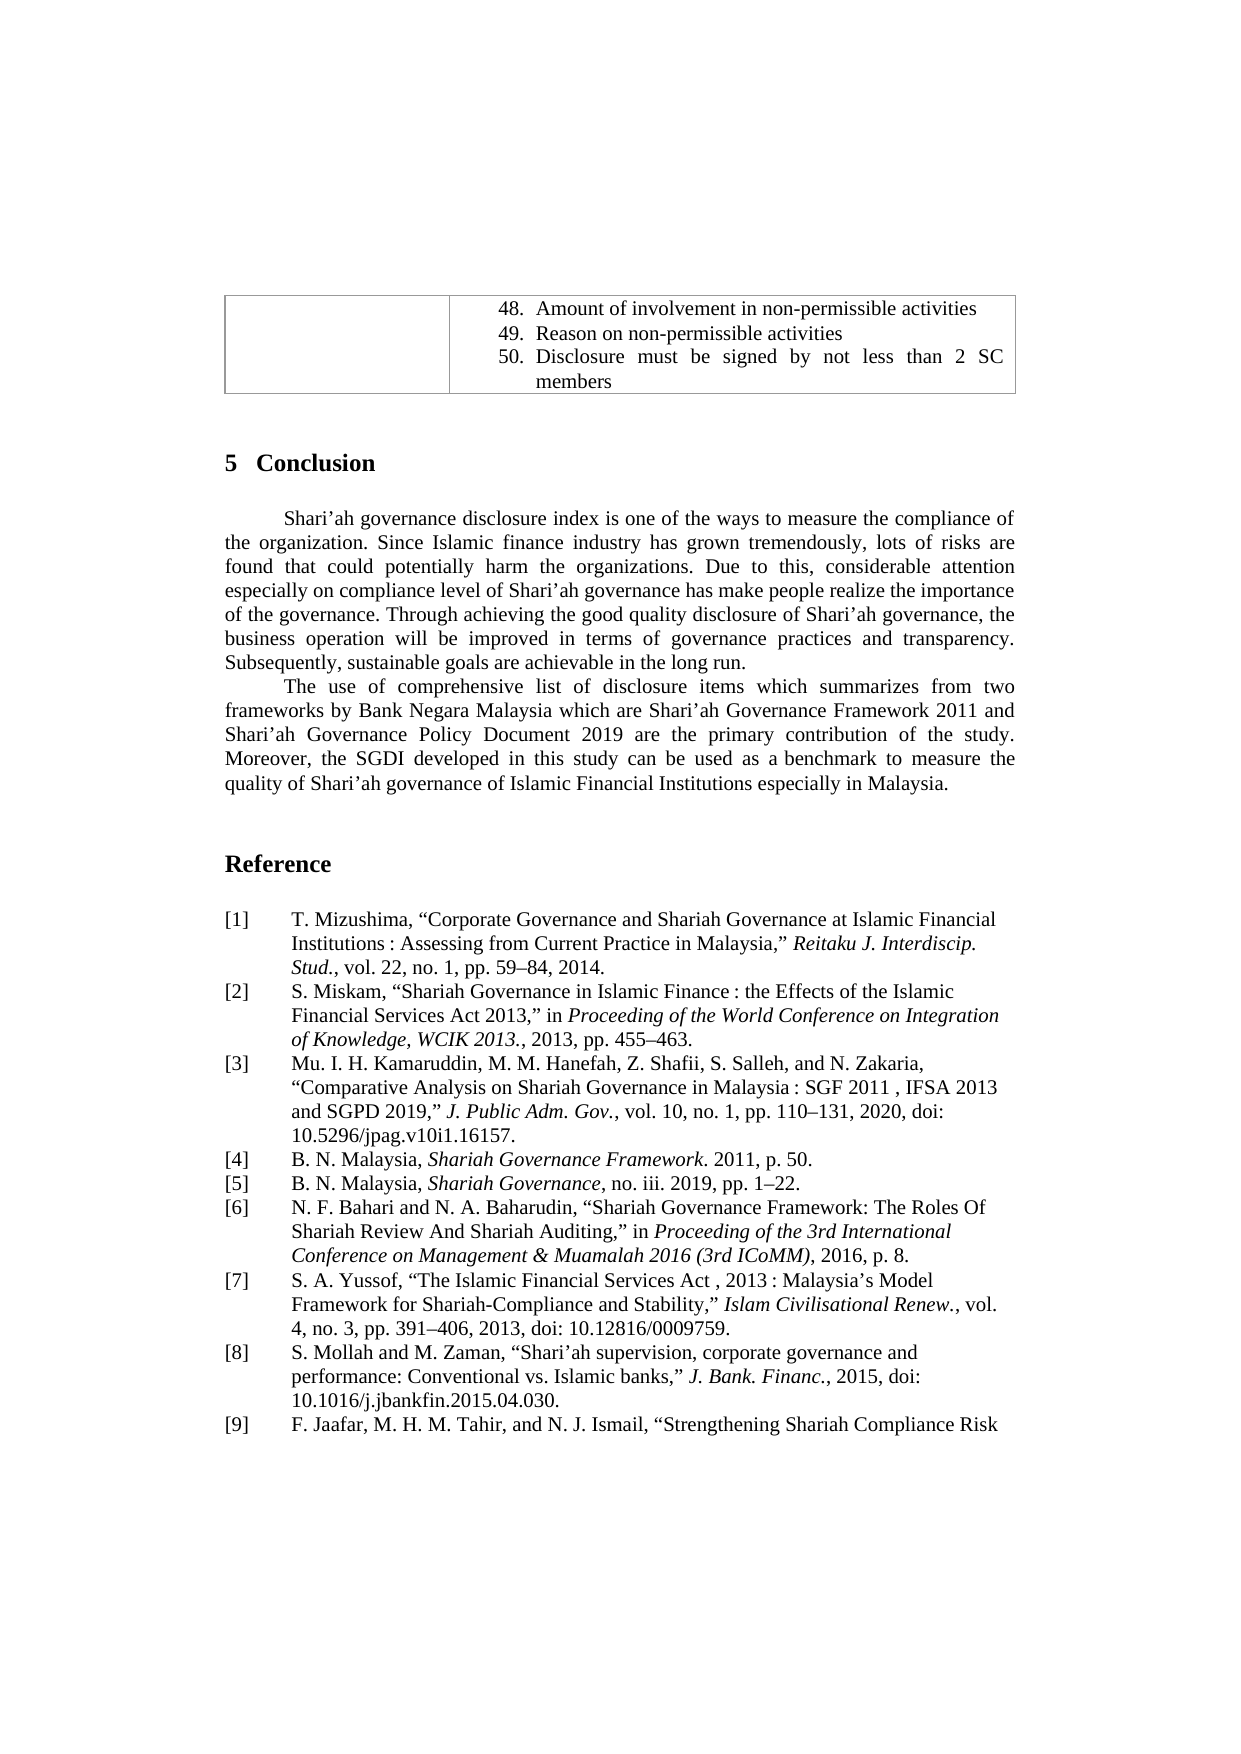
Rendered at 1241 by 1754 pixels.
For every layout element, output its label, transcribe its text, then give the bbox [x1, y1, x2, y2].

text [4] B. N. Malaysia, Shariah Governance Framework. 2011, p. 50. [224, 1147, 1016, 1171]
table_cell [226, 296, 449, 393]
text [224, 1412, 1016, 1436]
text Shari’ah governance disclosure index is one of the ways to measure the compliance of the organization. Since Islamic finance industry has grown tremendously, lots of risks are found that could potentially harm the organizations. Due to this, considerable attention especially on compliance level of Shari’ah governance has make people realize the importance of the governance. Through achieving the good quality disclosure of Shari’ah governance, the business operation will be improved in terms of governance practices and transparency. Subsequently, sustainable goals are achievable in the long run. [224, 506, 1016, 674]
text [6] N. F. Bahari and N. A. Baharudin, “Shariah Governance Framework: The Roles Of Shariah Review And Shariah Auditing,” in Proceeding of the 3rd International Conference on Management & Muamalah 2016 (3rd ICoMM), 2016, p. 8. [224, 1195, 1016, 1267]
text [1] T. Mizushima, “Corporate Governance and Shariah Governance at Islamic Financial Institutions : Assessing from Current Practice in Malaysia,” Reitaku J. Interdiscip. Stud., vol. 22, no. 1, pp. 59–84, 2014. [224, 907, 1016, 979]
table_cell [450, 296, 1015, 393]
text [5] B. N. Malaysia, Shariah Governance, no. iii. 2019, pp. 1–22. [224, 1171, 1016, 1195]
text The use of comprehensive list of disclosure items which summarizes from two frameworks by Bank Negara Malaysia which are Shari’ah Governance Framework 2011 and Shari’ah Governance Policy Document 2019 are the primary contribution of the study. Moreover, the SGDI developed in this study can be used as a benchmark to measure the quality of Shari’ah governance of Islamic Financial Institutions especially in Malaysia. [224, 674, 1016, 794]
text [3] Mu. I. H. Kamaruddin, M. M. Hanefah, Z. Shafii, S. Salleh, and N. Zakaria, “Comparative Analysis on Shariah Governance in Malaysia : SGF 2011 , IFSA 2013 and SGPD 2019,” J. Public Adm. Gov., vol. 10, no. 1, pp. 110–131, 2020, doi: 10.5296/jpag.v10i1.16157. [224, 1051, 1016, 1147]
text [7] S. A. Yussof, “The Islamic Financial Services Act , 2013 : Malaysia’s Model Framework for Shariah-Compliance and Stability,” Islam Civilisational Renew., vol. 4, no. 3, pp. 391–406, 2013, doi: 10.12816/0009759. [224, 1267, 1016, 1340]
text [8] S. Mollah and M. Zaman, “Shari’ah supervision, corporate governance and performance: Conventional vs. Islamic banks,” J. Bank. Financ., 2015, doi: 10.1016/j.jbankfin.2015.04.030. [224, 1340, 1016, 1412]
text Reference [224, 849, 1016, 877]
text 5 Conclusion [224, 448, 1016, 477]
text [2] S. Miskam, “Shariah Governance in Islamic Finance : the Effects of the Islamic Financial Services Act 2013,” in Proceeding of the World Conference on Integration of Knowledge, WCIK 2013., 2013, pp. 455–463. [224, 979, 1016, 1051]
